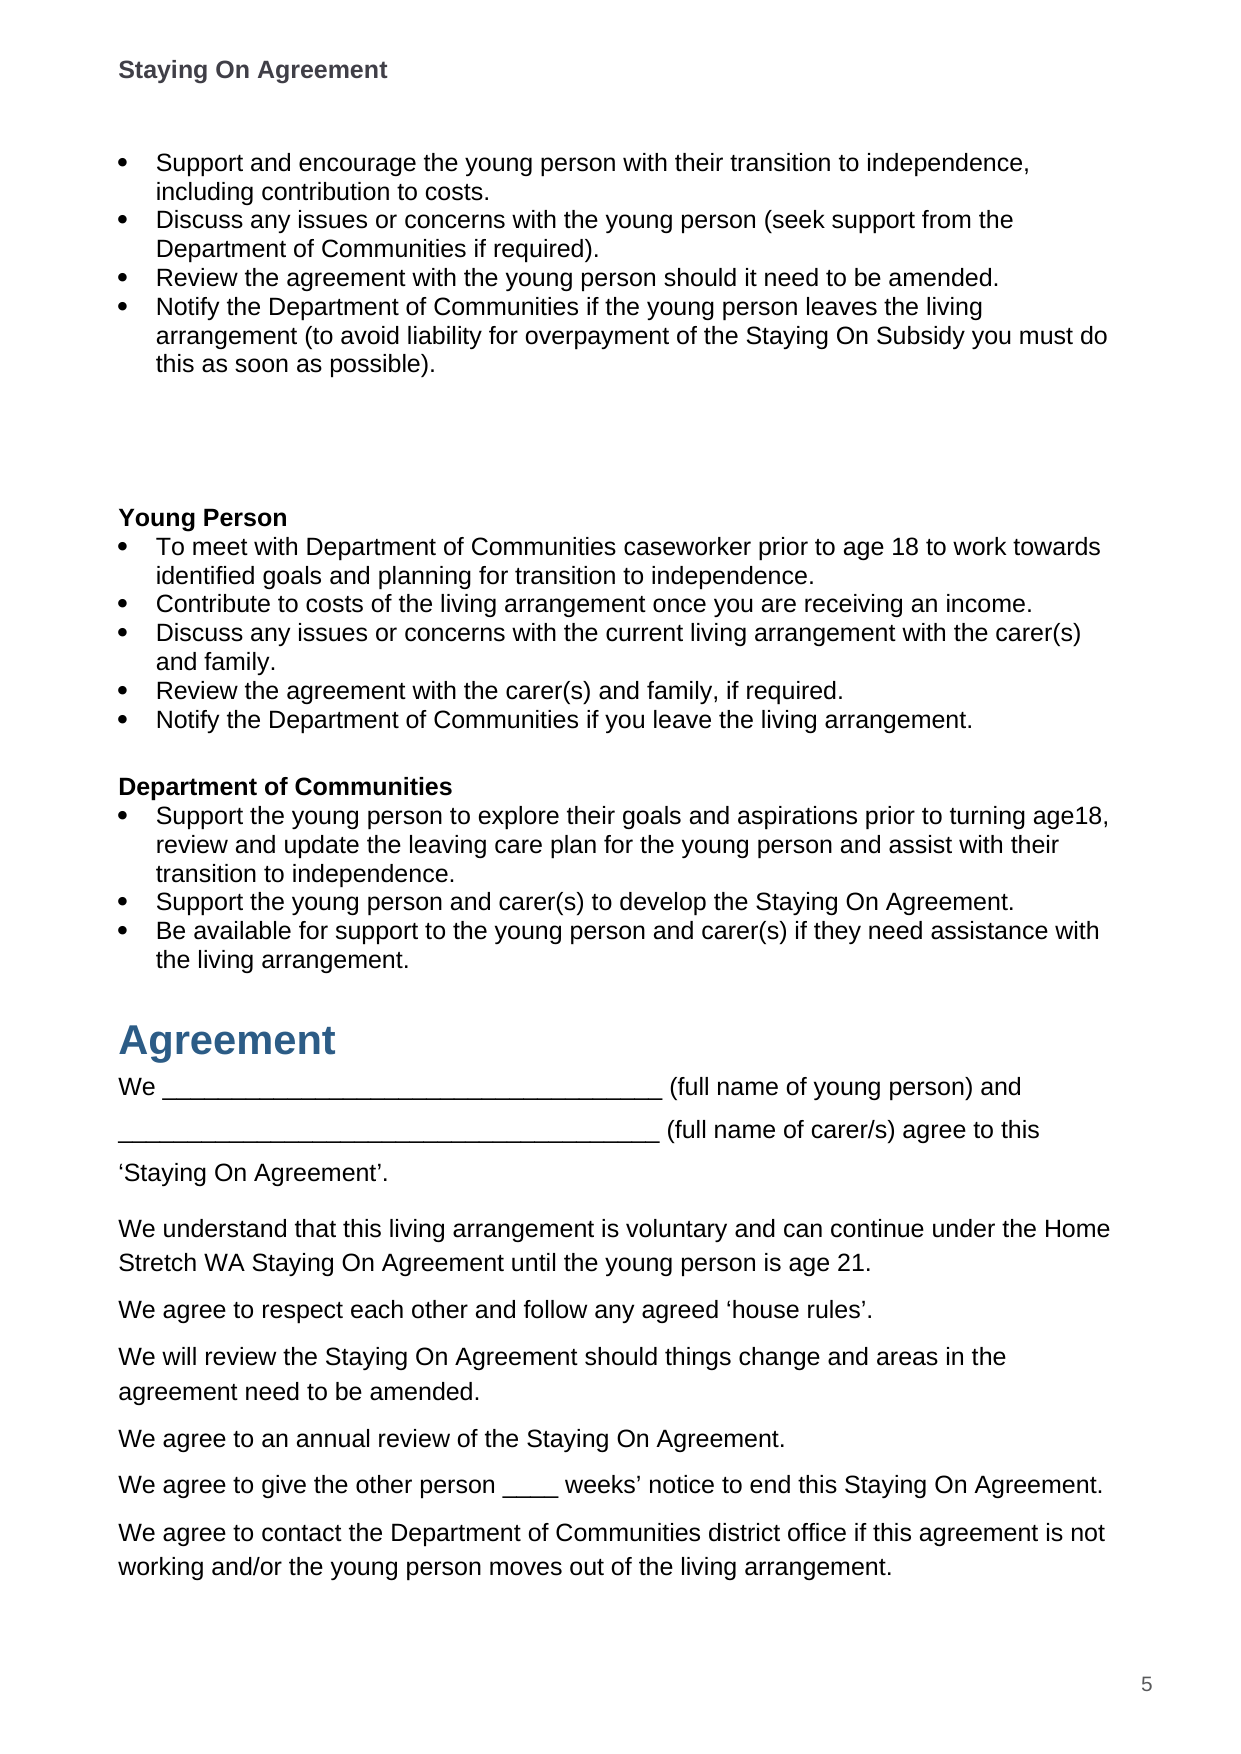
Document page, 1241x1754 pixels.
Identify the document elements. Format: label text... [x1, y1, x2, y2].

subtitle Agreement [118, 1016, 1122, 1063]
list Support the young person and carer(s) to develop the Staying On Agreement. [118, 887, 1122, 916]
text We understand that this living arrangement is voluntary and can continue under the Home Stretch WA Staying On Agreement until the young person is age 21. [118, 1214, 1122, 1277]
list Review the agreement with the carer(s) and family, if required. [118, 676, 1122, 705]
list Review the agreement with the young person should it need to be amended. [118, 263, 1122, 292]
text Young Person [118, 503, 1122, 532]
list Be available for support to the young person and carer(s) if they need assistance with the living arrangement. [118, 916, 1122, 974]
text We agree to respect each other and follow any agreed ‘house rules’. [118, 1295, 1122, 1324]
text We agree to an annual review of the Staying On Agreement. [118, 1423, 1122, 1452]
text We agree to contact the Department of Communities district office if this agreement is not working and/or the young person moves out of the living arrangement. [118, 1517, 1122, 1581]
text Department of Communities [118, 772, 1122, 801]
text We will review the Staying On Agreement should things change and areas in the agreement need to be amended. [118, 1342, 1122, 1405]
list To meet with Department of Communities caseworker prior to age 18 to work towards identified goals and planning for transition to independence. [118, 532, 1122, 589]
text We agree to give the other person ____ weeks’ notice to end this Staying On Agreement. [118, 1471, 1122, 1499]
list Support and encourage the young person with their transition to independence, including contribution to costs. [118, 148, 1122, 205]
list Notify the Department of Communities if the young person leaves the living arrangement (to avoid liability for overpayment of the Staying On Subsidy you must do this as soon as possible). [118, 292, 1122, 378]
list Discuss any issues or concerns with the young person (seek support from the Department of Communities if required). [118, 205, 1122, 263]
list Notify the Department of Communities if you leave the living arrangement. [118, 705, 1122, 733]
text We ____________________________________ (full name of young person) and _______________________________________ (full name of carer/s) agree to this ‘Staying On Agreement’. [118, 1072, 1122, 1187]
list Discuss any issues or concerns with the current living arrangement with the carer(s) and family. [118, 618, 1122, 676]
list Contribute to costs of the living arrangement once you are receiving an income. [118, 589, 1122, 618]
list Support the young person to explore their goals and aspirations prior to turning age18, review and update the leaving care plan for the young person and assist with their transition to independence. [118, 801, 1122, 887]
